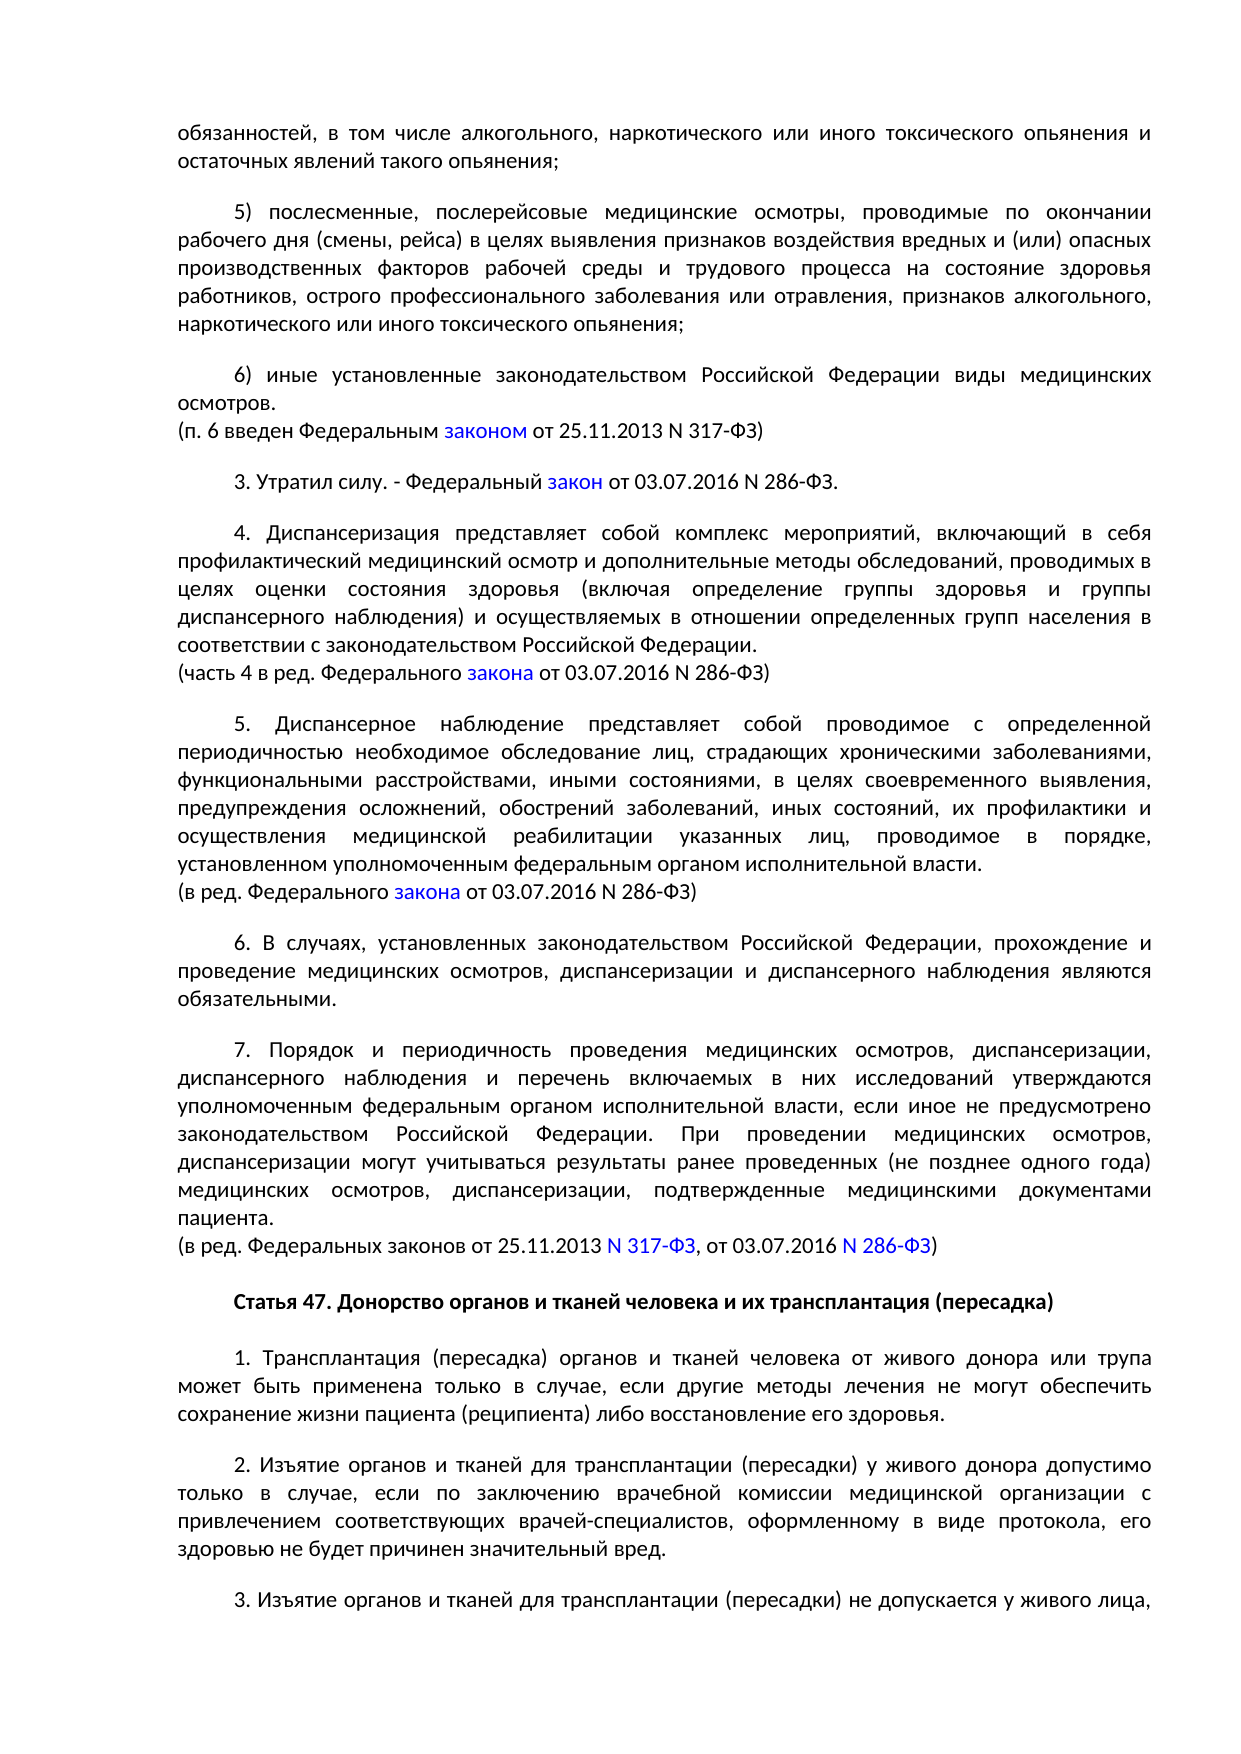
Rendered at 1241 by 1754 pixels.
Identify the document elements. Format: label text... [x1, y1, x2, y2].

text (п. 6 введен Федеральным законом от 25.11.2013 N 317-ФЗ) [177, 416, 1152, 444]
text 5. Диспансерное наблюдение представляет собой проводимое с определенной периодичностью необходимое обследование лиц, страдающих хроническими заболеваниями, функциональными расстройствами, иными состояниями, в целях своевременного выявления, предупреждения осложнений, обострений заболеваний, иных состояний, их профилактики и осуществления медицинской реабилитации указанных лиц, проводимое в порядке, установленном уполномоченным федеральным органом исполнительной власти. [177, 709, 1152, 877]
text (в ред. Федеральных законов от 25.11.2013 N 317-ФЗ, от 03.07.2016 N 286-ФЗ) [177, 1231, 1152, 1259]
text 5) послесменные, послерейсовые медицинские осмотры, проводимые по окончании рабочего дня (смены, рейса) в целях выявления признаков воздействия вредных и (или) опасных производственных факторов рабочей среды и трудового процесса на состояние здоровья работников, острого профессионального заболевания или отравления, признаков алкогольного, наркотического или иного токсического опьянения; [177, 197, 1152, 337]
text (часть 4 в ред. Федерального закона от 03.07.2016 N 286-ФЗ) [177, 658, 1152, 686]
text 2. Изъятие органов и тканей для трансплантации (пересадки) у живого донора допустимо только в случае, если по заключению врачебной комиссии медицинской организации с привлечением соответствующих врачей-специалистов, оформленному в виде протокола, его здоровью не будет причинен значительный вред. [177, 1450, 1152, 1562]
text 6. В случаях, установленных законодательством Российской Федерации, прохождение и проведение медицинских осмотров, диспансеризации и диспансерного наблюдения являются обязательными. [177, 928, 1152, 1012]
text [177, 1585, 1152, 1613]
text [177, 118, 1152, 174]
title Статья 47. Донорство органов и тканей человека и их трансплантация (пересадка) [177, 1287, 1152, 1315]
text 4. Диспансеризация представляет собой комплекс мероприятий, включающий в себя профилактический медицинский осмотр и дополнительные методы обследований, проводимых в целях оценки состояния здоровья (включая определение группы здоровья и группы диспансерного наблюдения) и осуществляемых в отношении определенных групп населения в соответствии с законодательством Российской Федерации. [177, 518, 1152, 658]
text 6) иные установленные законодательством Российской Федерации виды медицинских осмотров. [177, 360, 1152, 416]
text 3. Утратил силу. - Федеральный закон от 03.07.2016 N 286-ФЗ. [177, 467, 1152, 495]
text (в ред. Федерального закона от 03.07.2016 N 286-ФЗ) [177, 877, 1152, 905]
text 1. Трансплантация (пересадка) органов и тканей человека от живого донора или трупа может быть применена только в случае, если другие методы лечения не могут обеспечить сохранение жизни пациента (реципиента) либо восстановление его здоровья. [177, 1343, 1152, 1427]
text 7. Порядок и периодичность проведения медицинских осмотров, диспансеризации, диспансерного наблюдения и перечень включаемых в них исследований утверждаются уполномоченным федеральным органом исполнительной власти, если иное не предусмотрено законодательством Российской Федерации. При проведении медицинских осмотров, диспансеризации могут учитываться результаты ранее проведенных (не позднее одного года) медицинских осмотров, диспансеризации, подтвержденные медицинскими документами пациента. [177, 1035, 1152, 1231]
